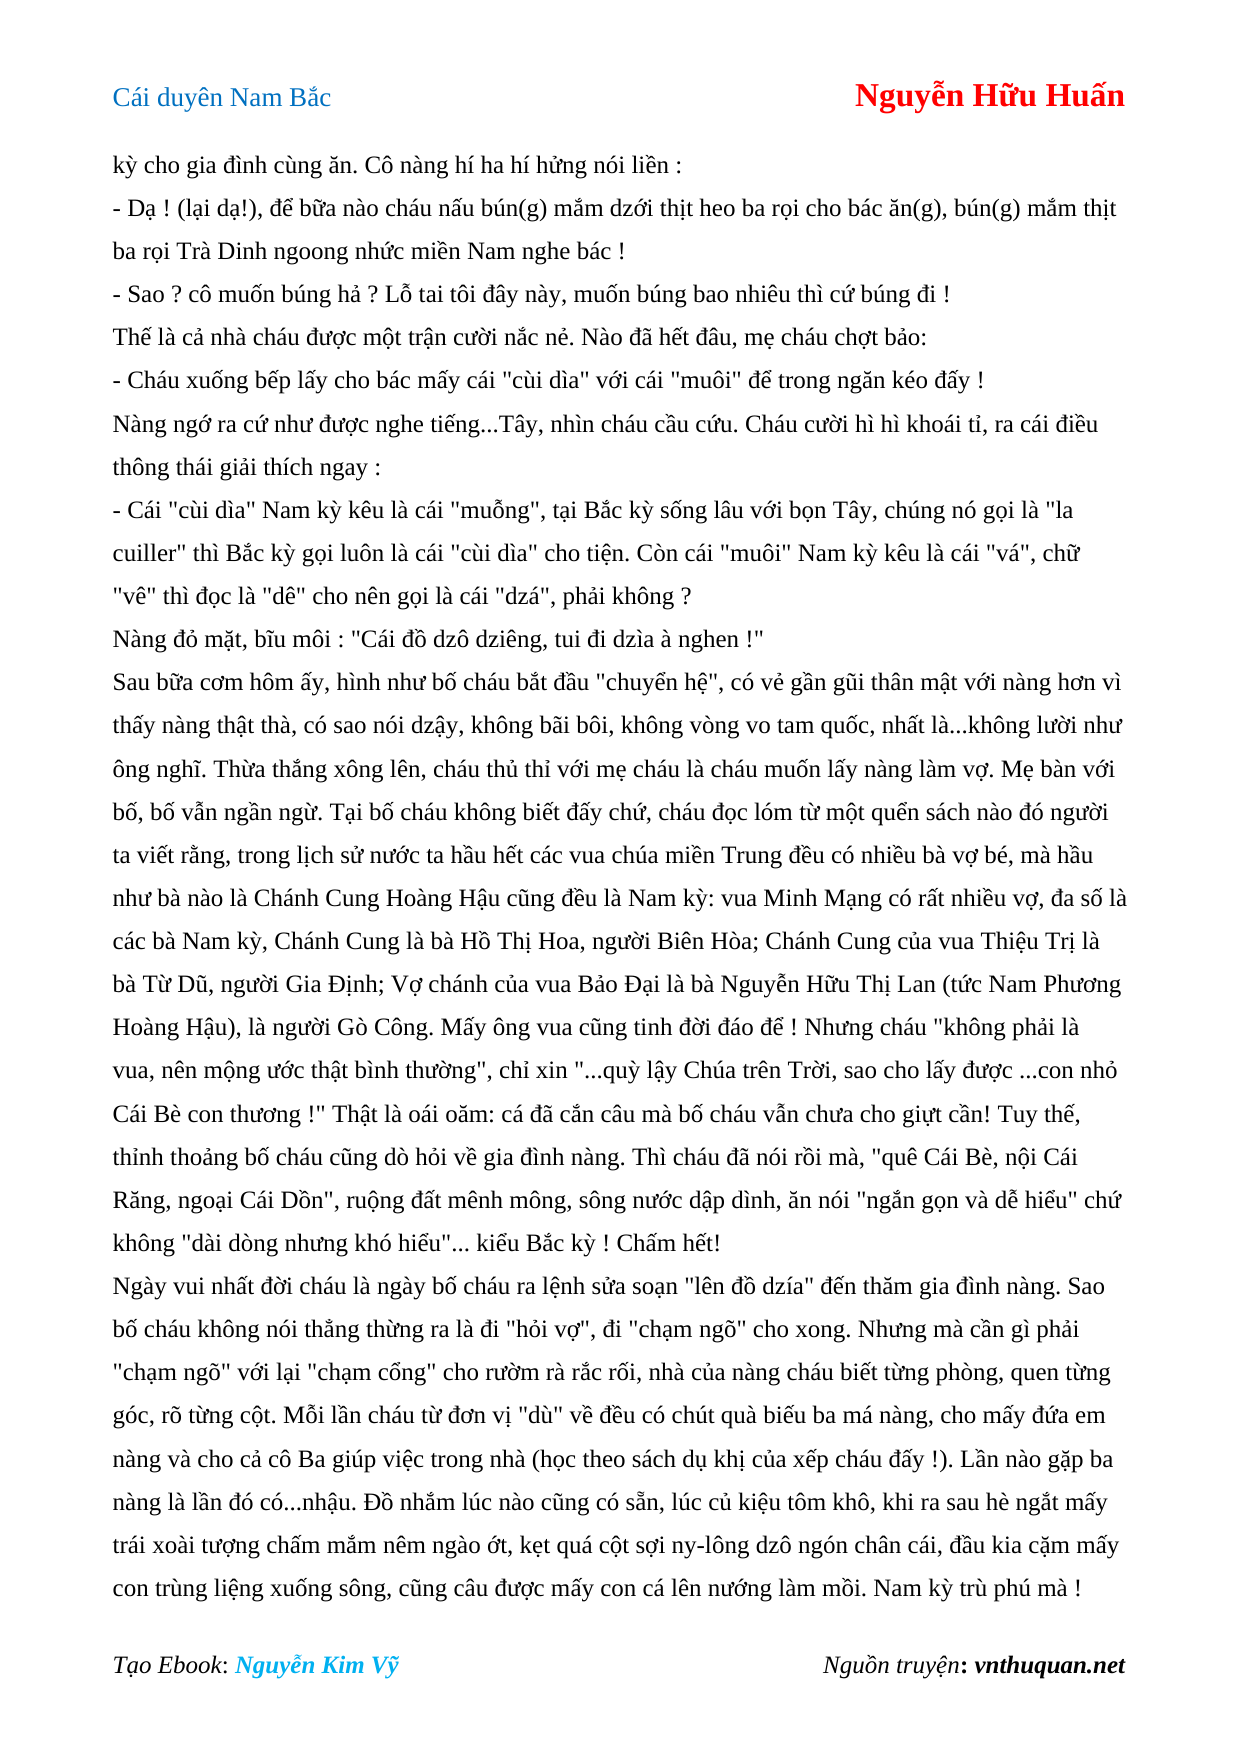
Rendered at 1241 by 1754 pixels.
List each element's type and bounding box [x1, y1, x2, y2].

text [112, 150, 1128, 1602]
